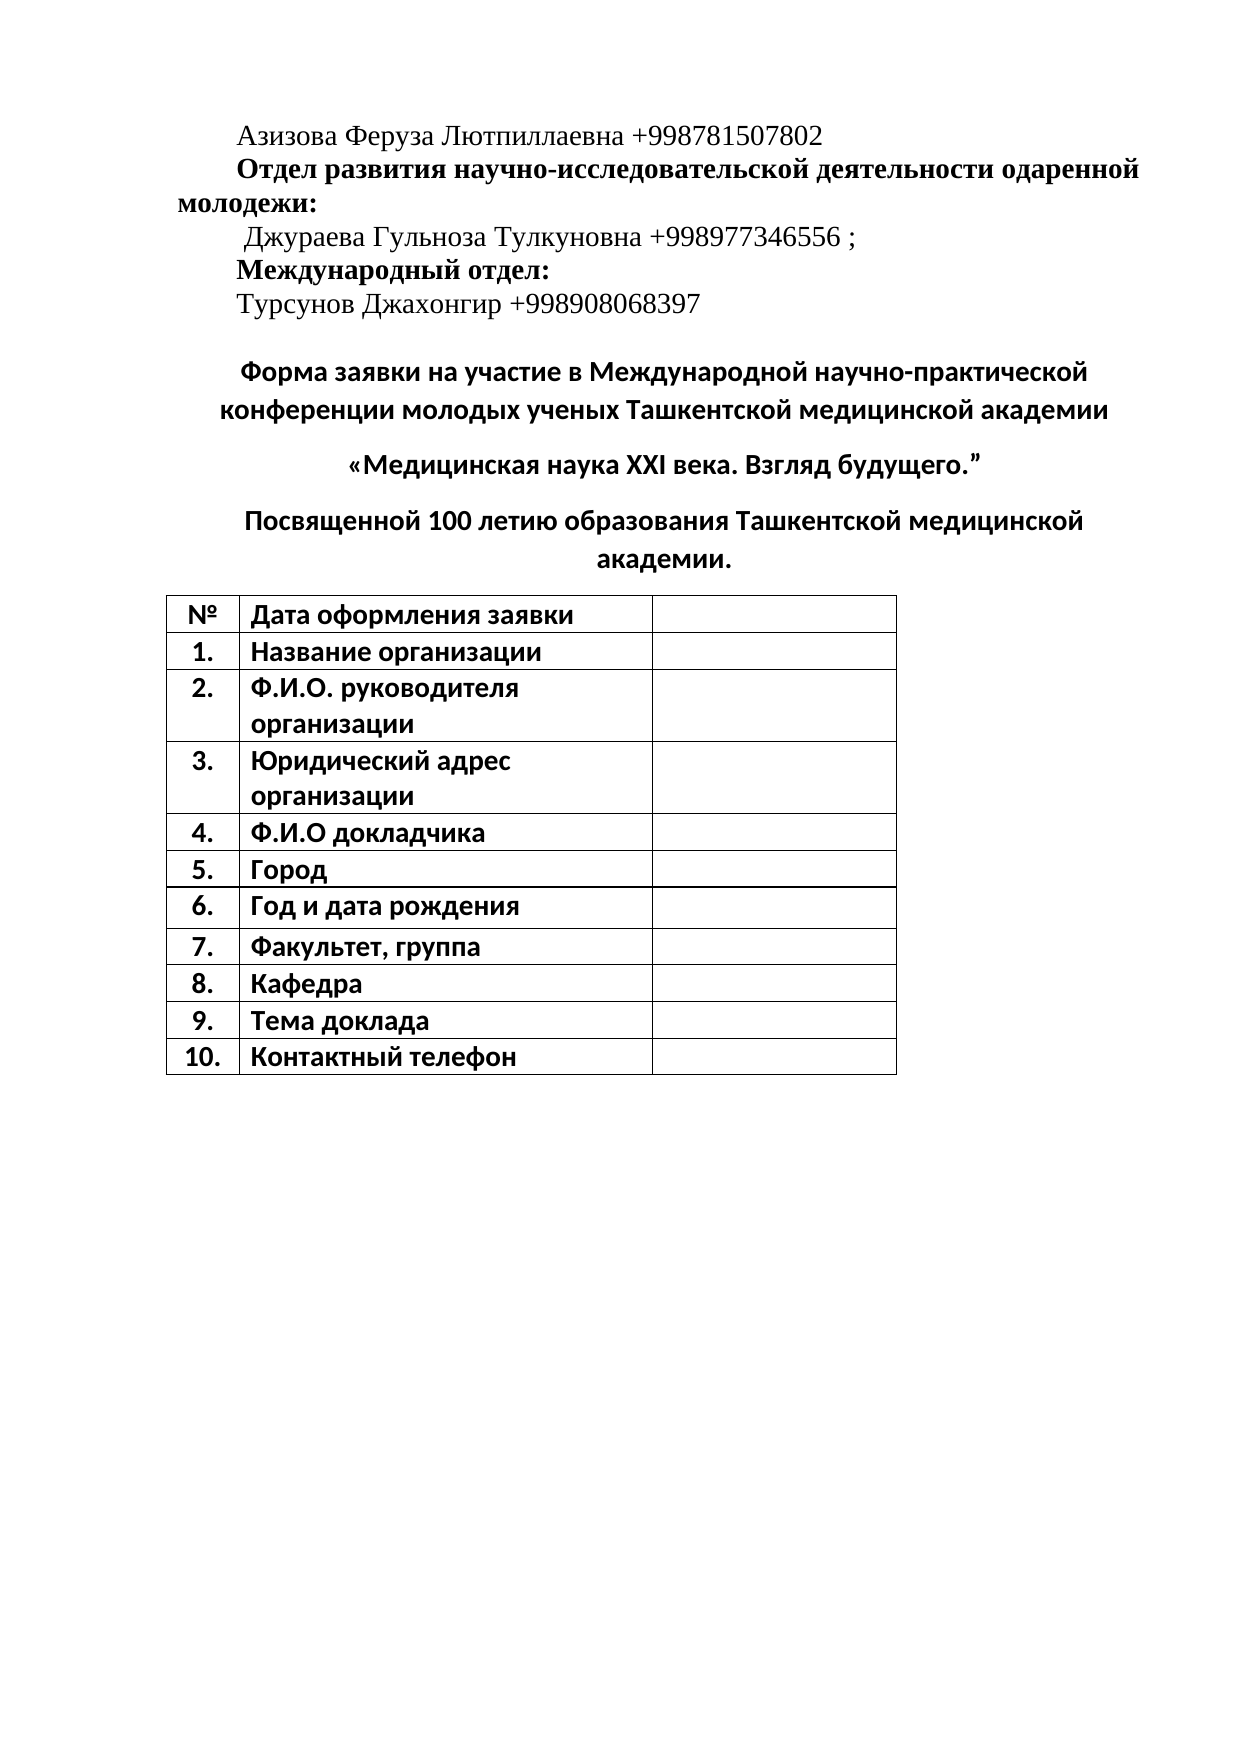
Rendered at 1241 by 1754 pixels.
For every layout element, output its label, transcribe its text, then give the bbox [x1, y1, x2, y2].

table_cell Юридический адрес организации [240, 742, 652, 813]
table_cell [653, 965, 896, 1001]
table_cell [653, 1002, 896, 1037]
table_header Дата оформления заявки [240, 596, 652, 632]
table_cell 6. [167, 888, 239, 927]
table_cell [653, 1039, 896, 1074]
table_cell [653, 742, 896, 813]
text Турсунов Джахонгир +998908068397 [177, 286, 1152, 319]
text Джураева Гульноза Тулкуновна +998977346556 ; [177, 219, 1152, 252]
table_cell Год и дата рождения [240, 888, 652, 927]
table_cell Факультет, группа [240, 929, 652, 964]
table_cell Контактный телефон [240, 1039, 652, 1074]
table_cell 10. [167, 1039, 239, 1074]
table_cell Ф.И.О докладчика [240, 814, 652, 850]
table_cell 8. [167, 965, 239, 1001]
table_cell 7. [167, 929, 239, 964]
table_cell Город [240, 851, 652, 886]
table_cell 3. [167, 742, 239, 813]
table_header [653, 596, 896, 632]
text Международный отдел: [177, 252, 1152, 286]
text «Медицинская наука XXI века. Взгляд будущего.” [177, 446, 1152, 482]
table_cell Название организации [240, 633, 652, 668]
table_cell 9. [167, 1002, 239, 1037]
table_header № [167, 596, 239, 632]
table_cell Кафедра [240, 965, 652, 1001]
table_cell [653, 670, 896, 741]
table_cell Ф.И.О. руководителя организации [240, 670, 652, 741]
table_cell 5. [167, 851, 239, 886]
table_cell 2. [167, 670, 239, 741]
table_cell 1. [167, 633, 239, 668]
table_cell Тема доклада [240, 1002, 652, 1037]
table_cell [653, 633, 896, 668]
table_cell [653, 929, 896, 964]
table_cell [653, 851, 896, 886]
table_cell [653, 814, 896, 850]
table_cell 4. [167, 814, 239, 850]
text Форма заявки на участие в Международной научно-практической конференции молодых ученых Ташкентской медицинской академии [177, 353, 1152, 427]
table_cell [653, 888, 896, 927]
text Азизова Феруза Лютпиллаевна +998781507802 [177, 118, 1152, 152]
text Посвященной 100 летию образования Ташкентской медицинской академии. [177, 502, 1152, 576]
text Отдел развития научно-исследовательской деятельности одаренной молодежи: [177, 152, 1152, 219]
